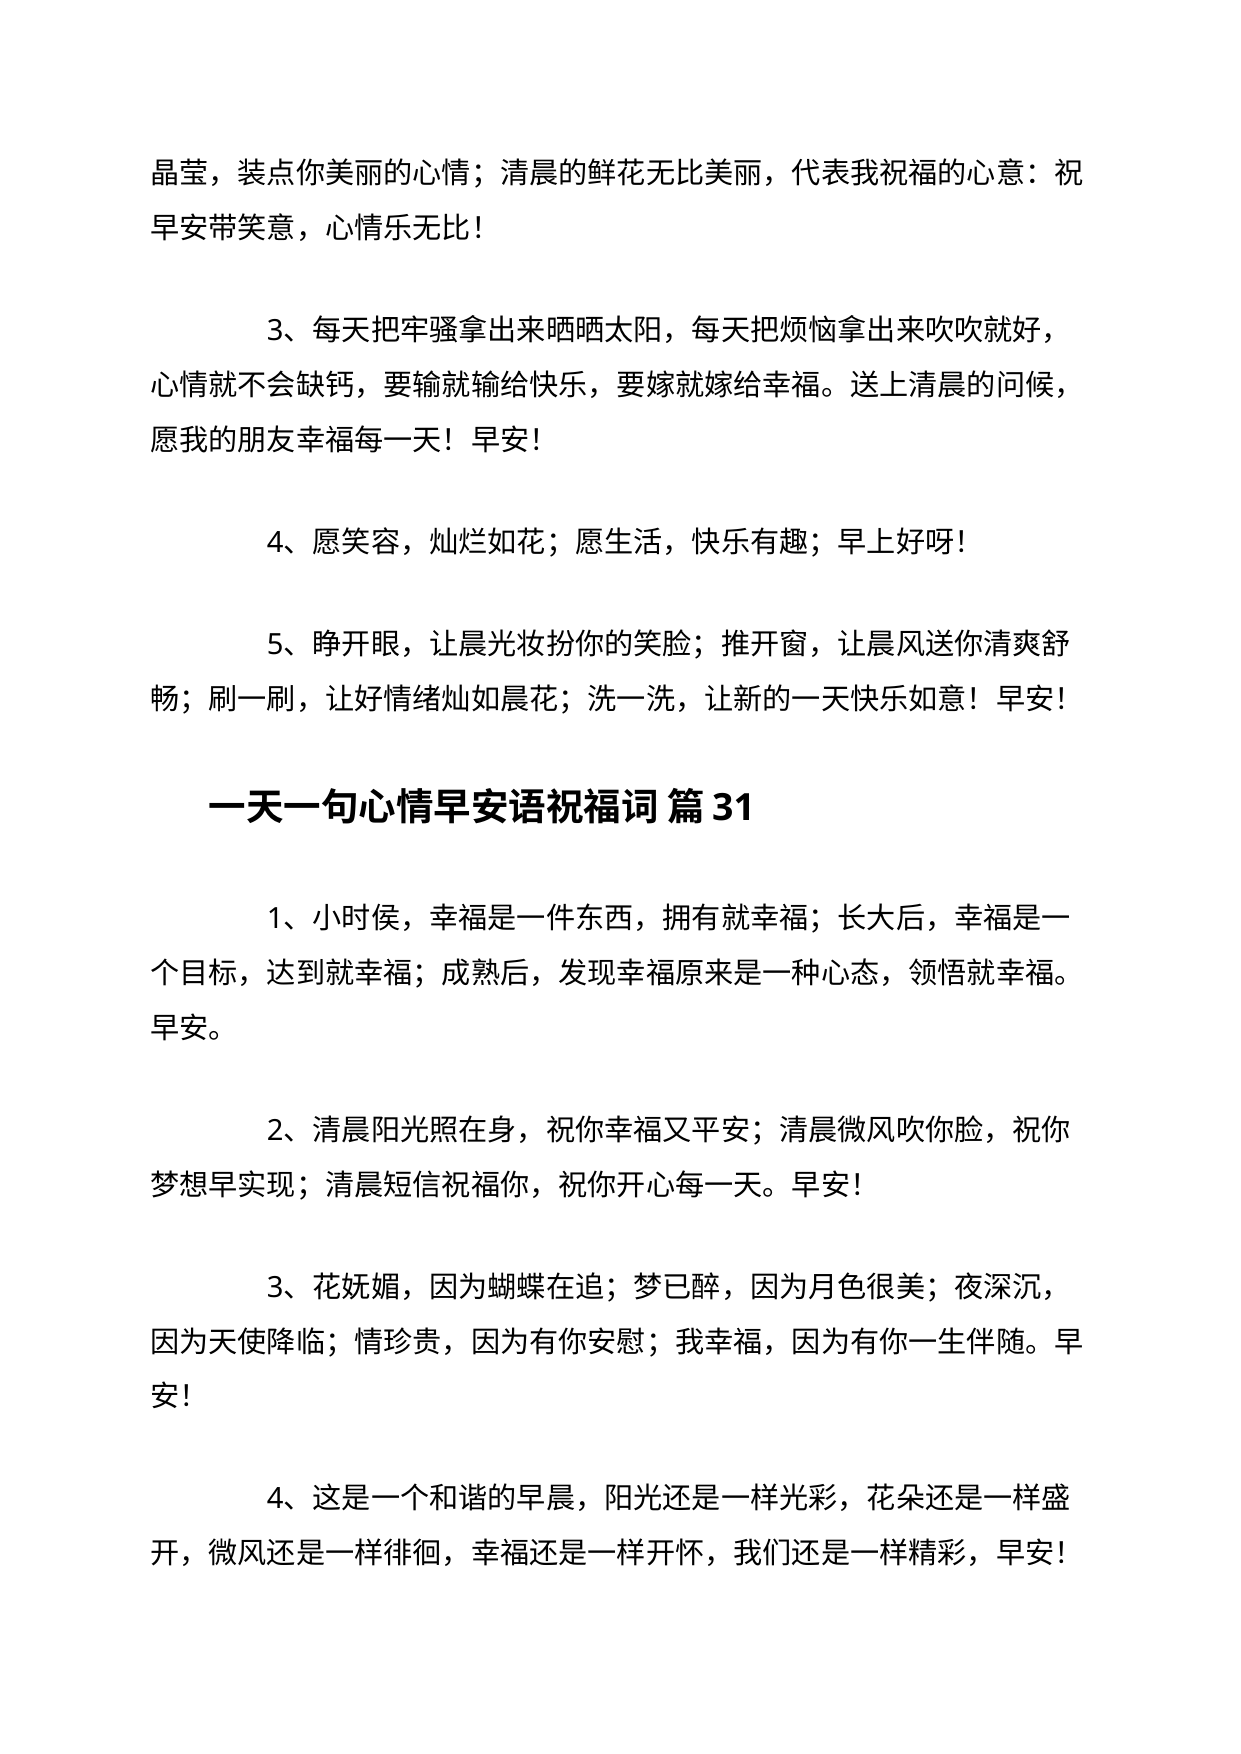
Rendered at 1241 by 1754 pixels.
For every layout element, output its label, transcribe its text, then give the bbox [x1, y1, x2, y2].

text 3、花妩媚，因为蝴蝶在追；梦已醉，因为月色很美；夜深沉，因为天使降临；情珍贵，因为有你安慰；我幸福，因为有你一生伴随。早安！ [150, 1263, 1090, 1415]
text 1、小时侯，幸福是一件东西，拥有就幸福；长大后，幸福是一个目标，达到就幸福；成熟后，发现幸福原来是一种心态，领悟就幸福。早安。 [150, 895, 1090, 1047]
text 4、这是一个和谐的早晨，阳光还是一样光彩，花朵还是一样盛开，微风还是一样徘徊，幸福还是一样开怀，我们还是一样精彩，早安！ [150, 1475, 1090, 1572]
text 5、睁开眼，让晨光妆扮你的笑脸；推开窗，让晨风送你清爽舒畅；刷一刷，让好情绪灿如晨花；洗一洗，让新的一天快乐如意！早安！ [150, 620, 1090, 718]
text 3、每天把牢骚拿出来晒晒太阳，每天把烦恼拿出来吹吹就好，心情就不会缺钙，要输就输给快乐，要嫁就嫁给幸福。送上清晨的问候，愿我的朋友幸福每一天！早安！ [150, 307, 1090, 459]
text 2、清晨阳光照在身，祝你幸福又平安；清晨微风吹你脸，祝你梦想早实现；清晨短信祝福你，祝你开心每一天。早安！ [150, 1106, 1090, 1204]
text 4、愿笑容，灿烂如花；愿生活，快乐有趣；早上好呀！ [150, 518, 1090, 561]
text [150, 150, 1090, 247]
text 一天一句心情早安语祝福词 篇31 [150, 777, 1090, 832]
